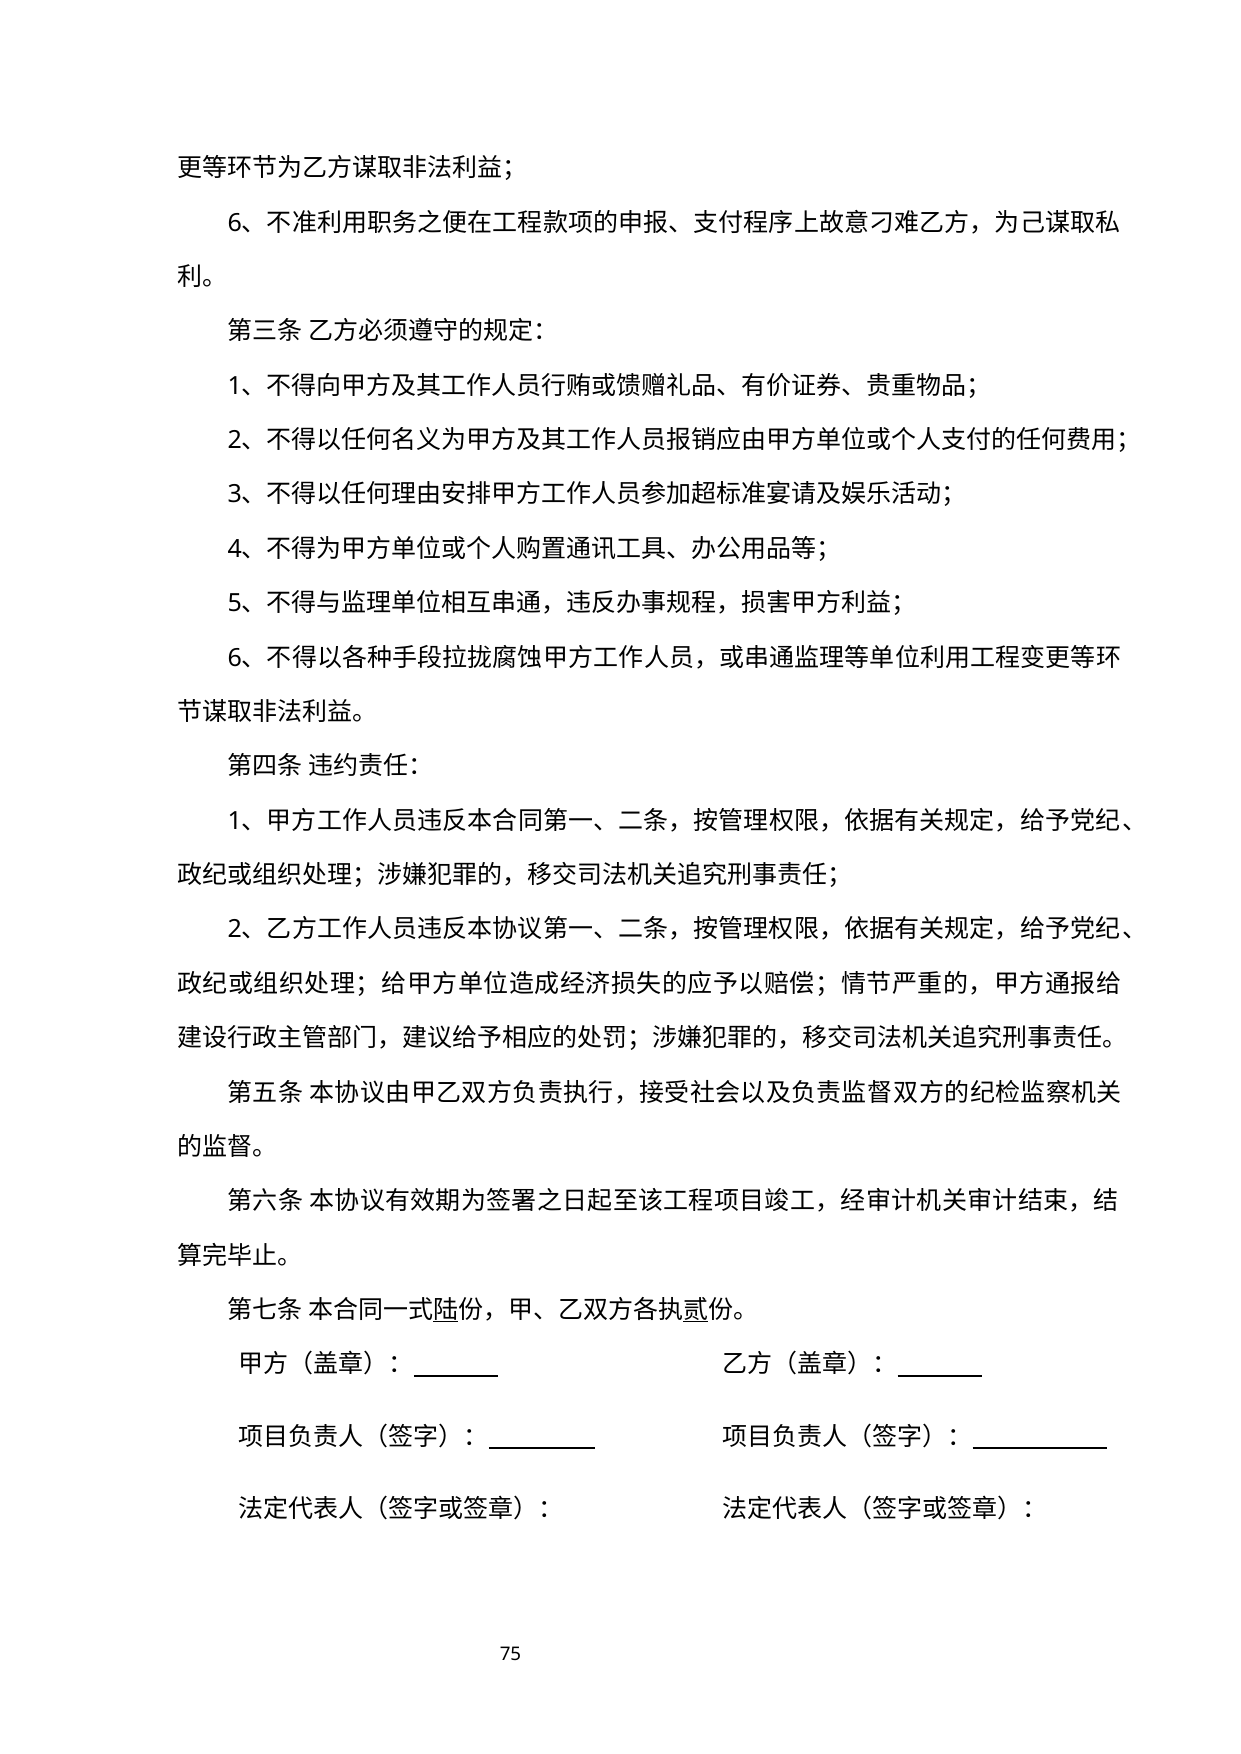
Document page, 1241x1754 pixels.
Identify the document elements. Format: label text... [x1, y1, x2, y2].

text 6、不准利用职务之便在工程款项的申报、支付程序上故意刁难乙方，为己谋取私利。 [177, 202, 1122, 293]
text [177, 148, 1122, 184]
text 6、不得以各种手段拉拢腐蚀甲方工作人员，或串通监理等单位利用工程变更等环节谋取非法利益。 [177, 637, 1122, 728]
text 第五条 本协议由甲乙双方负责执行，接受社会以及负责监督双方的纪检监察机关的监督。 [177, 1072, 1122, 1163]
text 2、乙方工作人员违反本协议第一、二条，按管理权限，依据有关规定，给予党纪、政纪或组织处理；给甲方单位造成经济损失的应予以赔偿；情节严重的，甲方通报给建设行政主管部门，建议给予相应的处罚；涉嫌犯罪的，移交司法机关追究刑事责任。 [177, 909, 1122, 1054]
text 4、不得为甲方单位或个人购置通讯工具、办公用品等； [177, 528, 1122, 564]
text 5、不得与监理单位相互串通，违反办事规程，损害甲方利益； [177, 583, 1122, 619]
text 1、甲方工作人员违反本合同第一、二条，按管理权限，依据有关规定，给予党纪、政纪或组织处理；涉嫌犯罪的，移交司法机关追究刑事责任； [177, 800, 1122, 891]
text 第四条 违约责任： [177, 746, 1122, 782]
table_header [661, 1344, 1145, 1559]
text 1、不得向甲方及其工作人员行贿或馈赠礼品、有价证券、贵重物品； [177, 365, 1122, 401]
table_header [177, 1344, 661, 1559]
text 第三条 乙方必须遵守的规定： [177, 311, 1122, 347]
text 第六条 本协议有效期为签署之日起至该工程项目竣工，经审计机关审计结束，结算完毕止。 [177, 1181, 1122, 1271]
text 第七条 本合同一式陆份，甲、乙双方各执贰份。 [177, 1289, 1122, 1326]
text 2、不得以任何名义为甲方及其工作人员报销应由甲方单位或个人支付的任何费用； [177, 419, 1122, 456]
text 3、不得以任何理由安排甲方工作人员参加超标准宴请及娱乐活动； [177, 474, 1122, 510]
